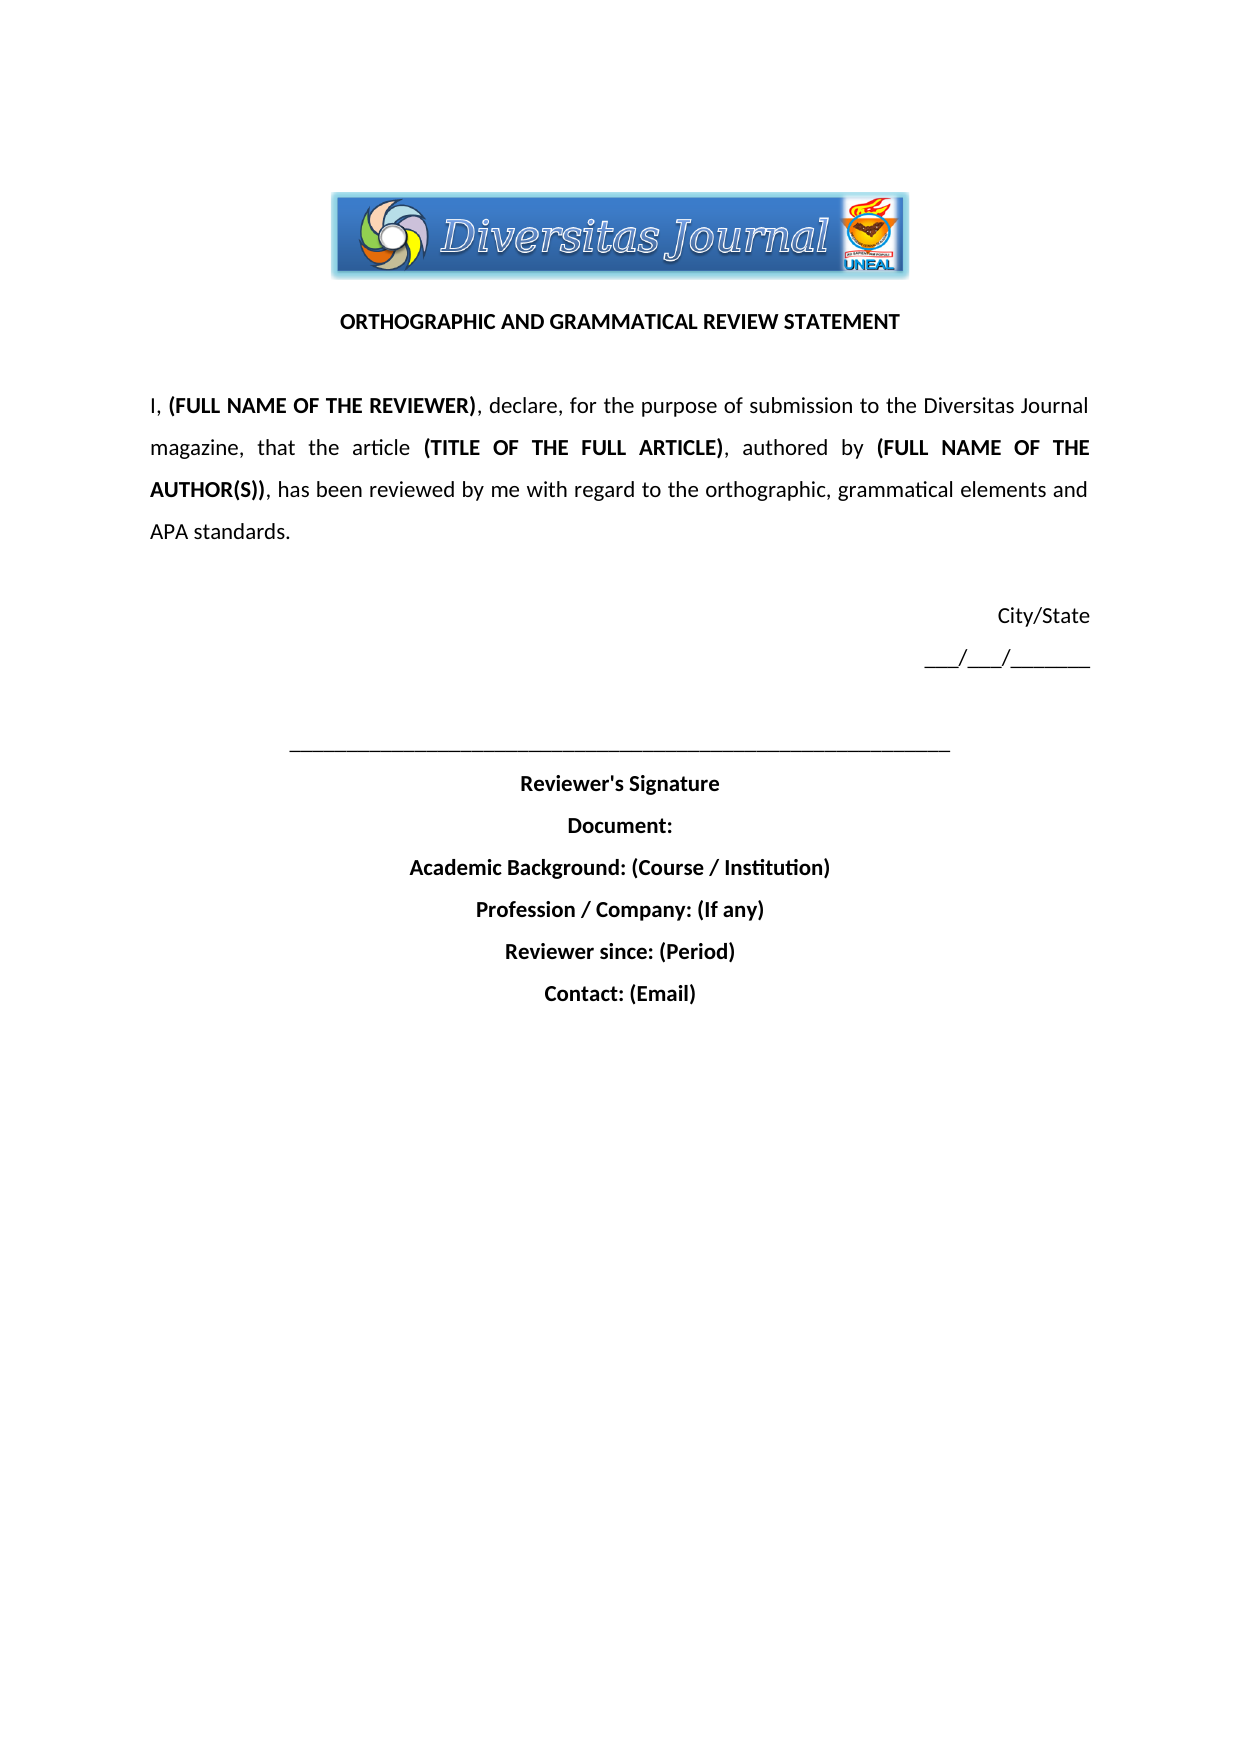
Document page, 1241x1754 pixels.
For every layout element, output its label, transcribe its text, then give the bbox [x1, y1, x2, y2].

text Document: [150, 811, 1090, 839]
text Reviewer since: (Period) [150, 937, 1090, 965]
text Contact: (Email) [150, 979, 1090, 1007]
text Profession / Company: (If any) [150, 895, 1090, 923]
text ___/___/_______ [150, 643, 1090, 671]
picture [330, 192, 910, 280]
text City/State [150, 601, 1090, 629]
text Academic Background: (Course / Institution) [150, 853, 1090, 881]
text ORTHOGRAPHIC AND GRAMMATICAL REVIEW STATEMENT [150, 307, 1090, 336]
text __________________________________________________________ [150, 727, 1090, 755]
text Reviewer's Signature [150, 769, 1090, 797]
text I, (FULL NAME OF THE REVIEWER), declare, for the purpose of submission to the Diversitas Journal magazine, that the article (TITLE OF THE FULL ARTICLE), authored by (FULL NAME OF THE AUTHOR(S)), has been reviewed by me with regard to the orthographic, grammatical elements and APA standards. [150, 392, 1090, 546]
